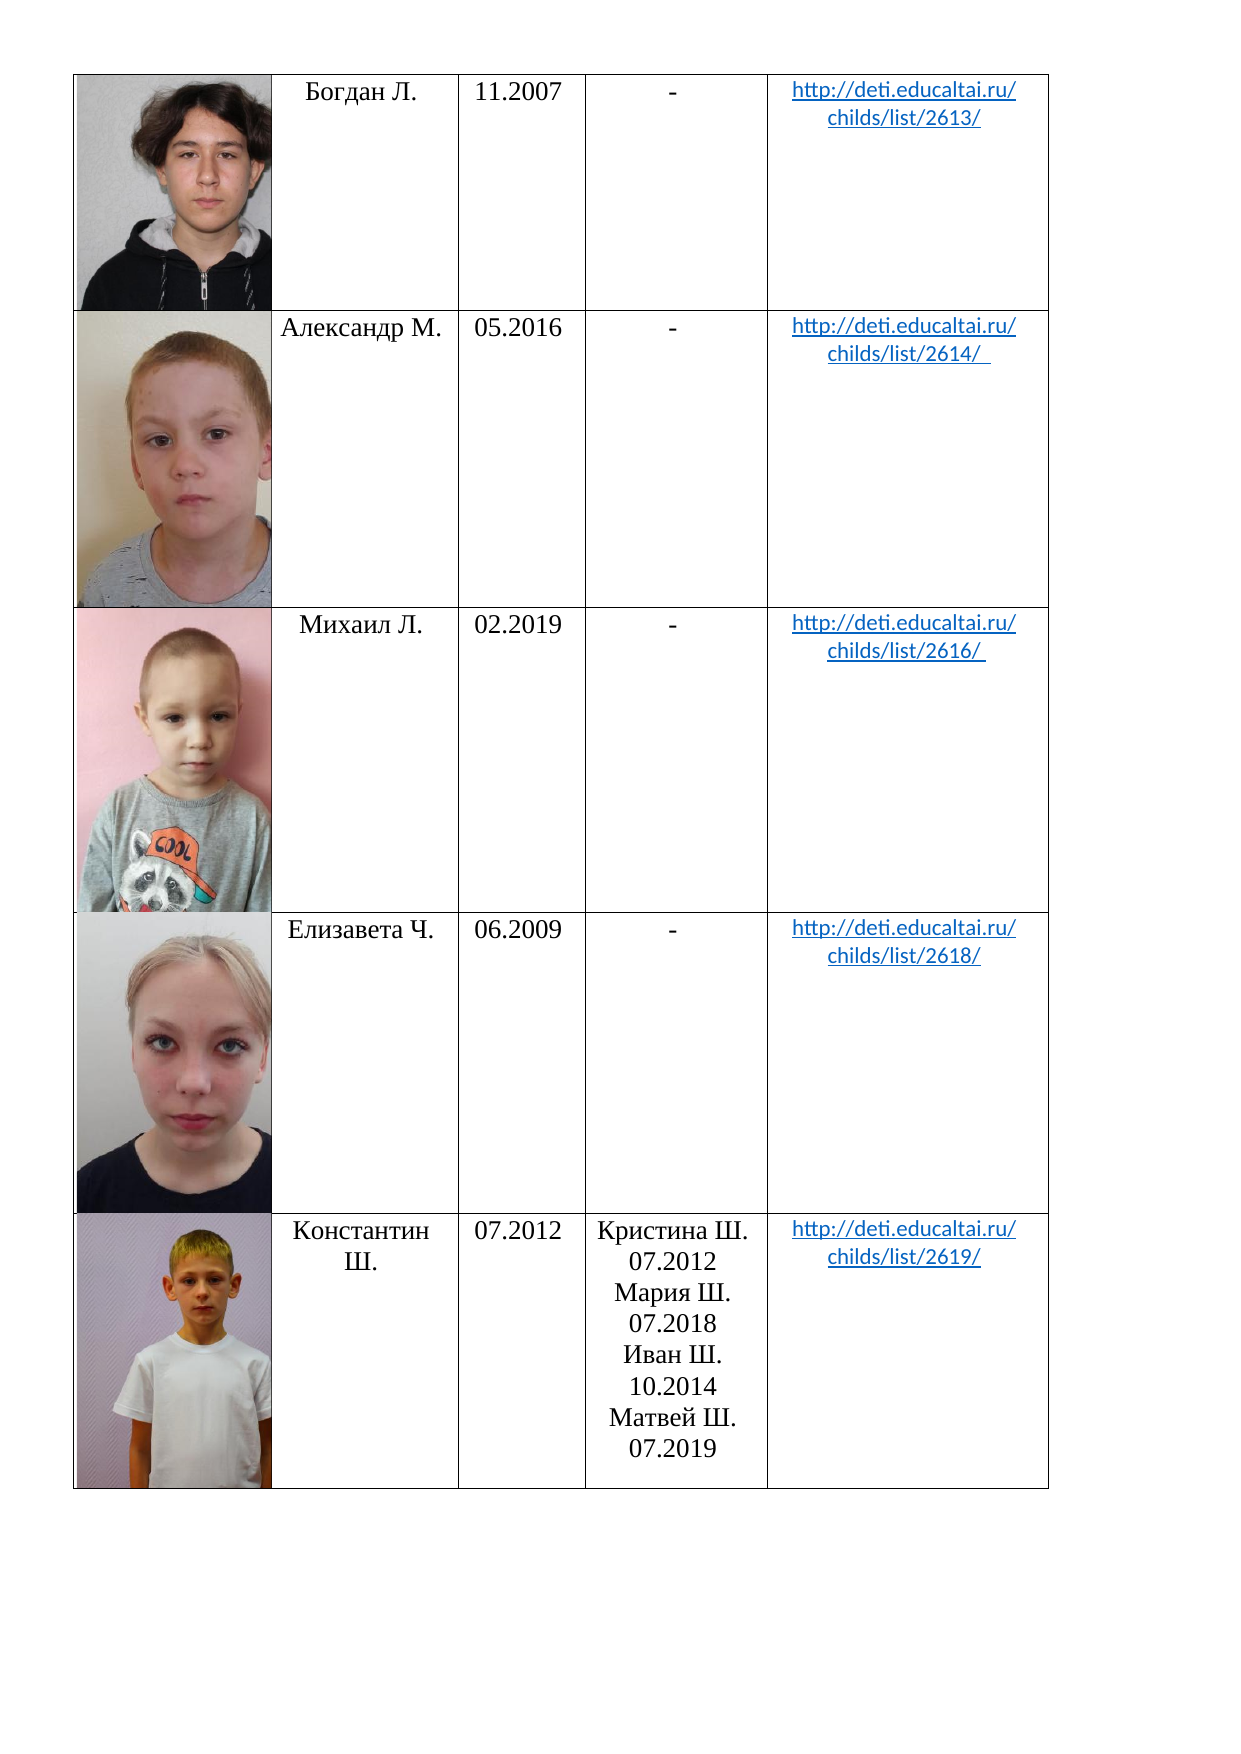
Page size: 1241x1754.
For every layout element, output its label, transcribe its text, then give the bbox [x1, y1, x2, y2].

table_cell Богдан Л. [272, 75, 458, 310]
table_cell http://deti.educaltai.ru/childs/list/2619/ [768, 1214, 1048, 1487]
table_cell - [586, 608, 767, 912]
table_cell http://deti.educaltai.ru/childs/list/2616/ [768, 608, 1048, 912]
picture [76, 75, 272, 310]
table_cell - [586, 311, 767, 607]
table_cell 05.2016 [459, 311, 585, 607]
table_cell Кристина Ш. 07.2012 Мария Ш. 07.2018 Иван Ш. 10.2014 Матвей Ш. 07.2019 [586, 1214, 767, 1487]
table_cell - [586, 913, 767, 1213]
table_cell http://deti.educaltai.ru/childs/list/2613/ [768, 75, 1048, 310]
table_cell - [586, 75, 767, 310]
table_cell http://deti.educaltai.ru/childs/list/2614/ [768, 311, 1048, 607]
picture [76, 608, 272, 1488]
picture [76, 311, 272, 607]
table_cell Александр М. [272, 311, 458, 607]
table_cell Константин Ш. [272, 1214, 458, 1487]
table_cell 11.2007 [459, 75, 585, 310]
table_cell 02.2019 [459, 608, 585, 912]
table_cell Михаил Л. [272, 608, 458, 912]
table_cell http://deti.educaltai.ru/childs/list/2618/ [768, 913, 1048, 1213]
table_cell 07.2012 [459, 1214, 585, 1487]
table_cell 06.2009 [459, 913, 585, 1213]
table_cell Елизавета Ч. [272, 913, 458, 1213]
